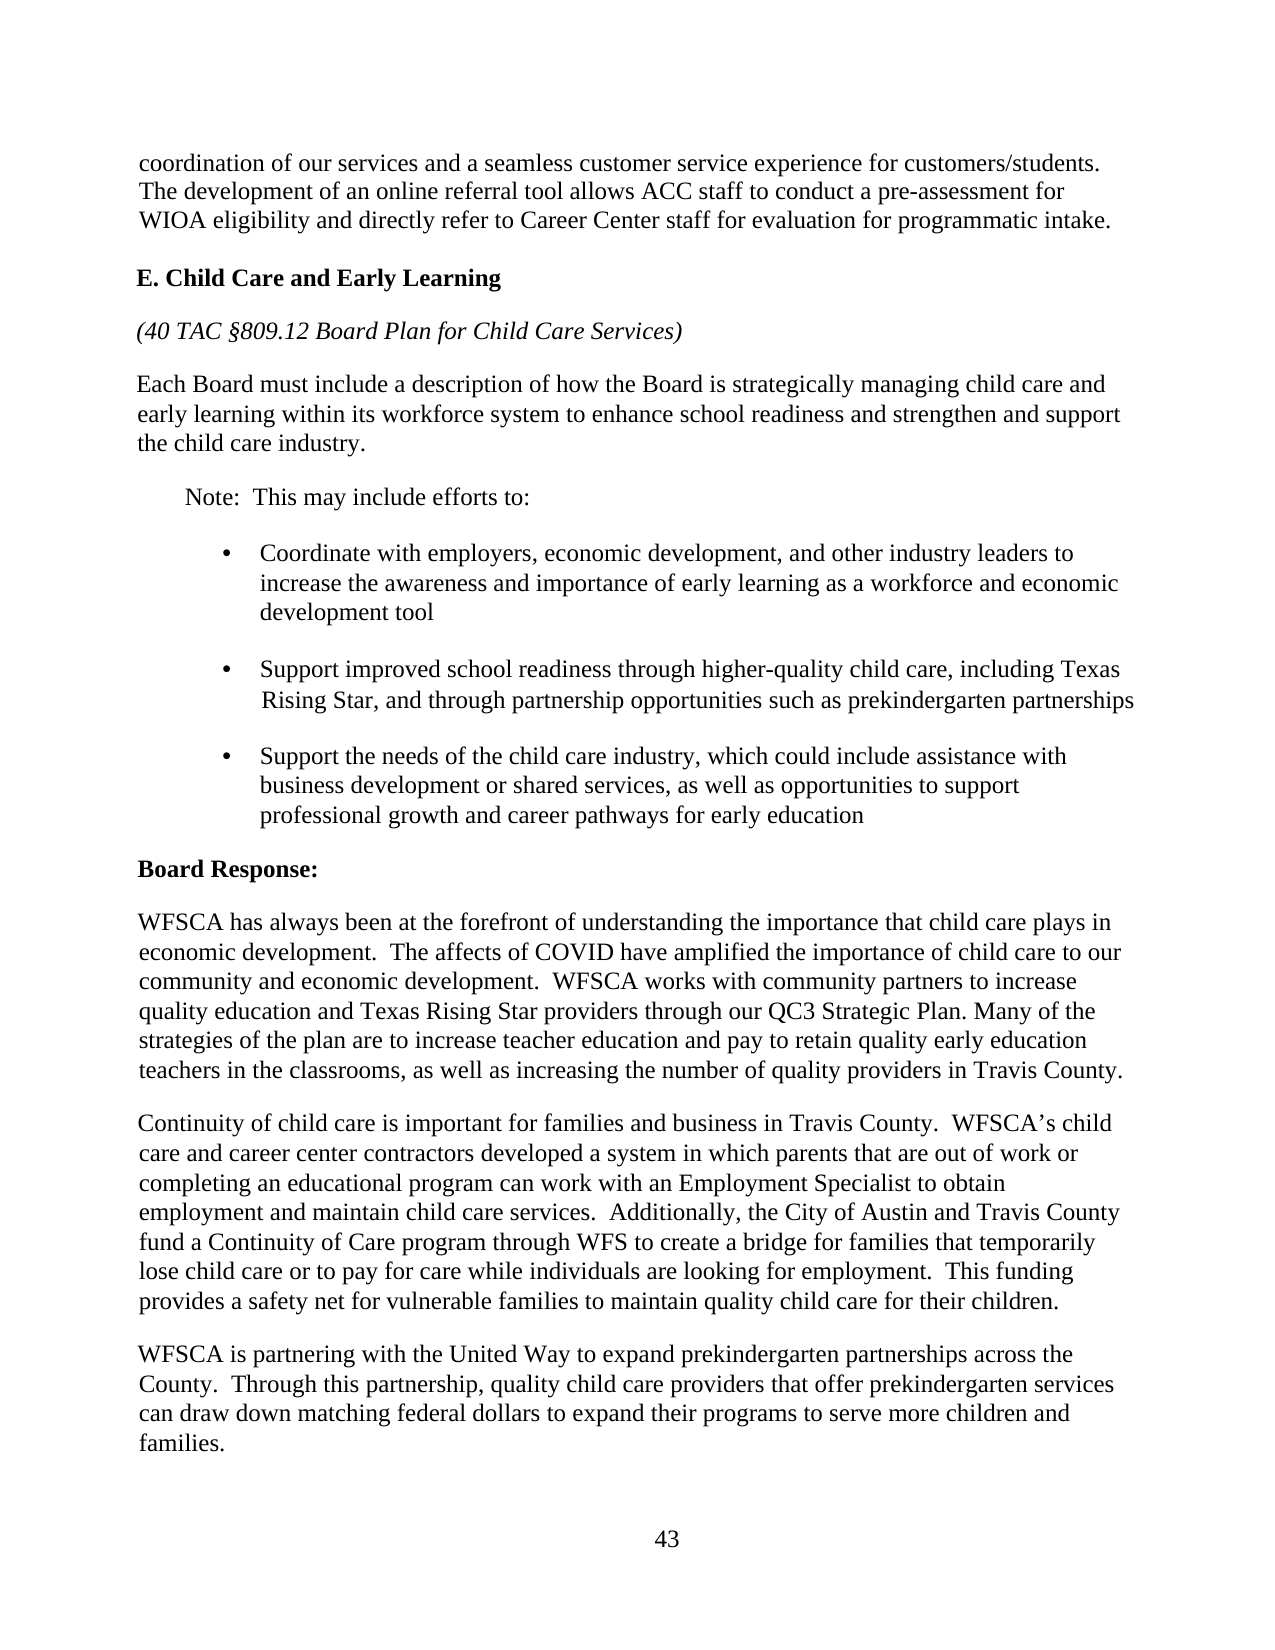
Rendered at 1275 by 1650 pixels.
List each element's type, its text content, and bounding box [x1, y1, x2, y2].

text Rising Star, and through partnership opportunities such as prekindergarten partnerships [137, 685, 1134, 713]
text WFSCA has always been at the forefront of understanding the importance that child care plays in economic development. The affects of COVID have amplified the importance of child care to our community and economic development. WFSCA works with community partners to increase quality education and Texas Rising Star providers through our QC3 Strategic Plan. Many of the strategies of the plan are to increase teacher education and pay to retain quality early education teachers in the classrooms, as well as increasing the number of quality providers in Travis County. [137, 907, 1133, 1084]
text Note: This may include efforts to: [184, 482, 1133, 511]
list Support the needs of the child care industry, which could include assistance with business development or shared services, as well as opportunities to support professional growth and career pathways for early education [222, 741, 1133, 829]
subtitle E. Child Care and Early Learning [136, 263, 1133, 291]
text Each Board must include a description of how the Board is strategically managing child care and early learning within its workforce system to enhance school readiness and strengthen and support the child care industry. [136, 369, 1133, 457]
subtitle (40 TAC §809.12 Board Plan for Child Care Services) [136, 316, 1133, 344]
text Continuity of child care is important for families and business in Travis County. WFSCA’s child care and career center contractors developed a system in which parents that are out of work or completing an educational program can work with an Employment Specialist to obtain employment and maintain child care services. Additionally, the City of Austin and Travis County fund a Continuity of Care program through WFS to create a bridge for families that temporarily lose child care or to pay for care while individuals are looking for employment. This funding provides a safety net for vulnerable families to maintain quality child care for their children. [137, 1108, 1133, 1315]
list Support improved school readiness through higher-quality child care, including Texas [222, 654, 1133, 682]
list Coordinate with employers, economic development, and other industry leaders to increase the awareness and importance of early learning as a workforce and economic development tool [222, 538, 1133, 626]
text Board Response: [137, 854, 1133, 882]
text WFSCA is partnering with the United Way to expand prekindergarten partnerships across the County. Through this partnership, quality child care providers that offer prekindergarten services can draw down matching federal dollars to expand their programs to serve more children and families. [137, 1339, 1133, 1457]
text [137, 148, 1133, 234]
